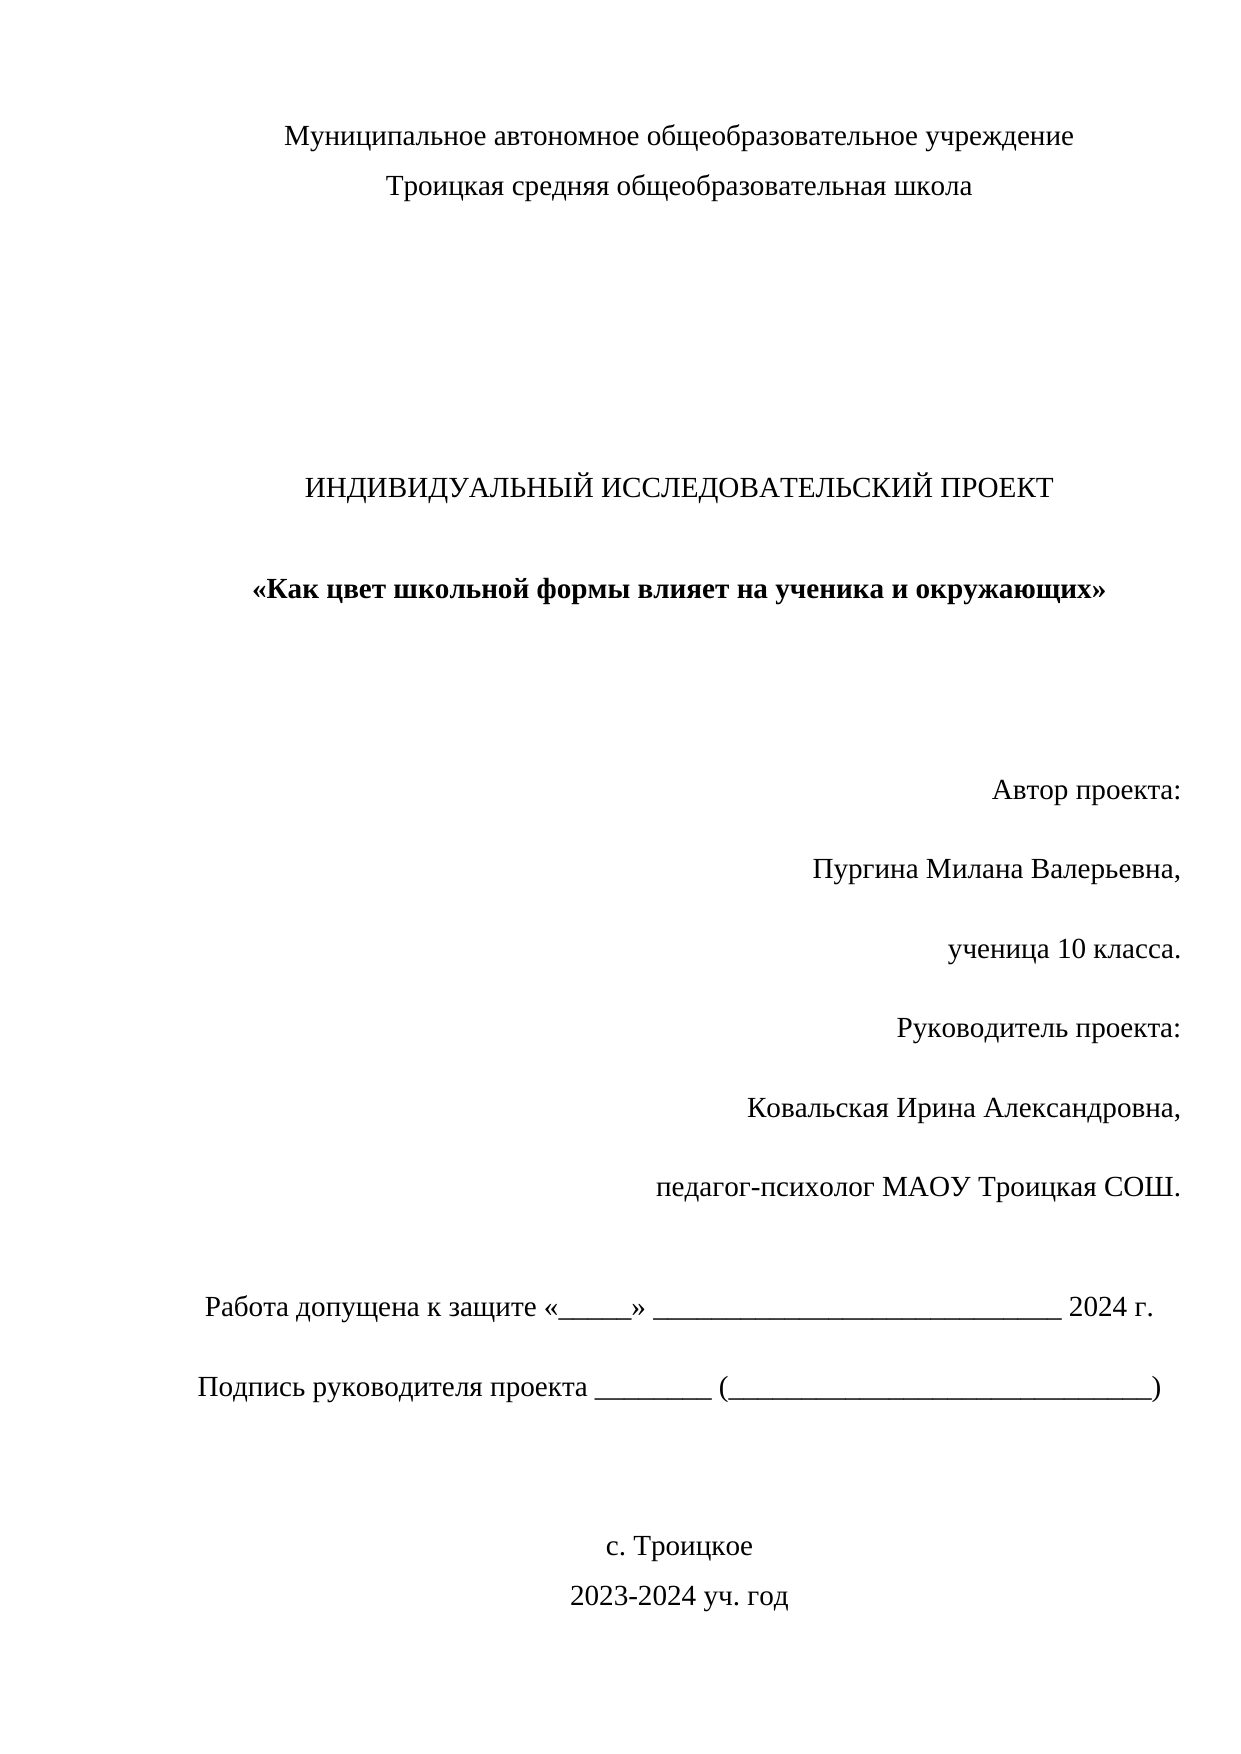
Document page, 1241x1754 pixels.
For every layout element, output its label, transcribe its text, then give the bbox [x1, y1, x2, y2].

text Автор проекта: [177, 772, 1181, 805]
text Троицкая средняя общеобразовательная школа [177, 168, 1181, 202]
text Ковальская Ирина Александровна, [177, 1090, 1181, 1123]
text Муниципальное автономное общеобразовательное учреждение [177, 118, 1181, 152]
text ИНДИВИДУАЛЬНЫЙ ИССЛЕДОВАТЕЛЬСКИЙ ПРОЕКТ [177, 470, 1181, 504]
text с. Троицкое 2023-2024 уч. год [177, 1528, 1181, 1612]
text педагог-психолог МАОУ Троицкая СОШ. [177, 1169, 1181, 1246]
text Руководитель проекта: [177, 1010, 1181, 1044]
text Подпись руководителя проекта ________ (_____________________________) [177, 1369, 1181, 1402]
text Работа допущена к защите «_____» ____________________________ 2024 г. [177, 1289, 1181, 1323]
text Пургина Милана Валерьевна, [177, 851, 1181, 885]
text «Как цвет школьной формы влияет на ученика и окружающих» [177, 571, 1181, 604]
text ученица 10 класса. [177, 931, 1181, 964]
